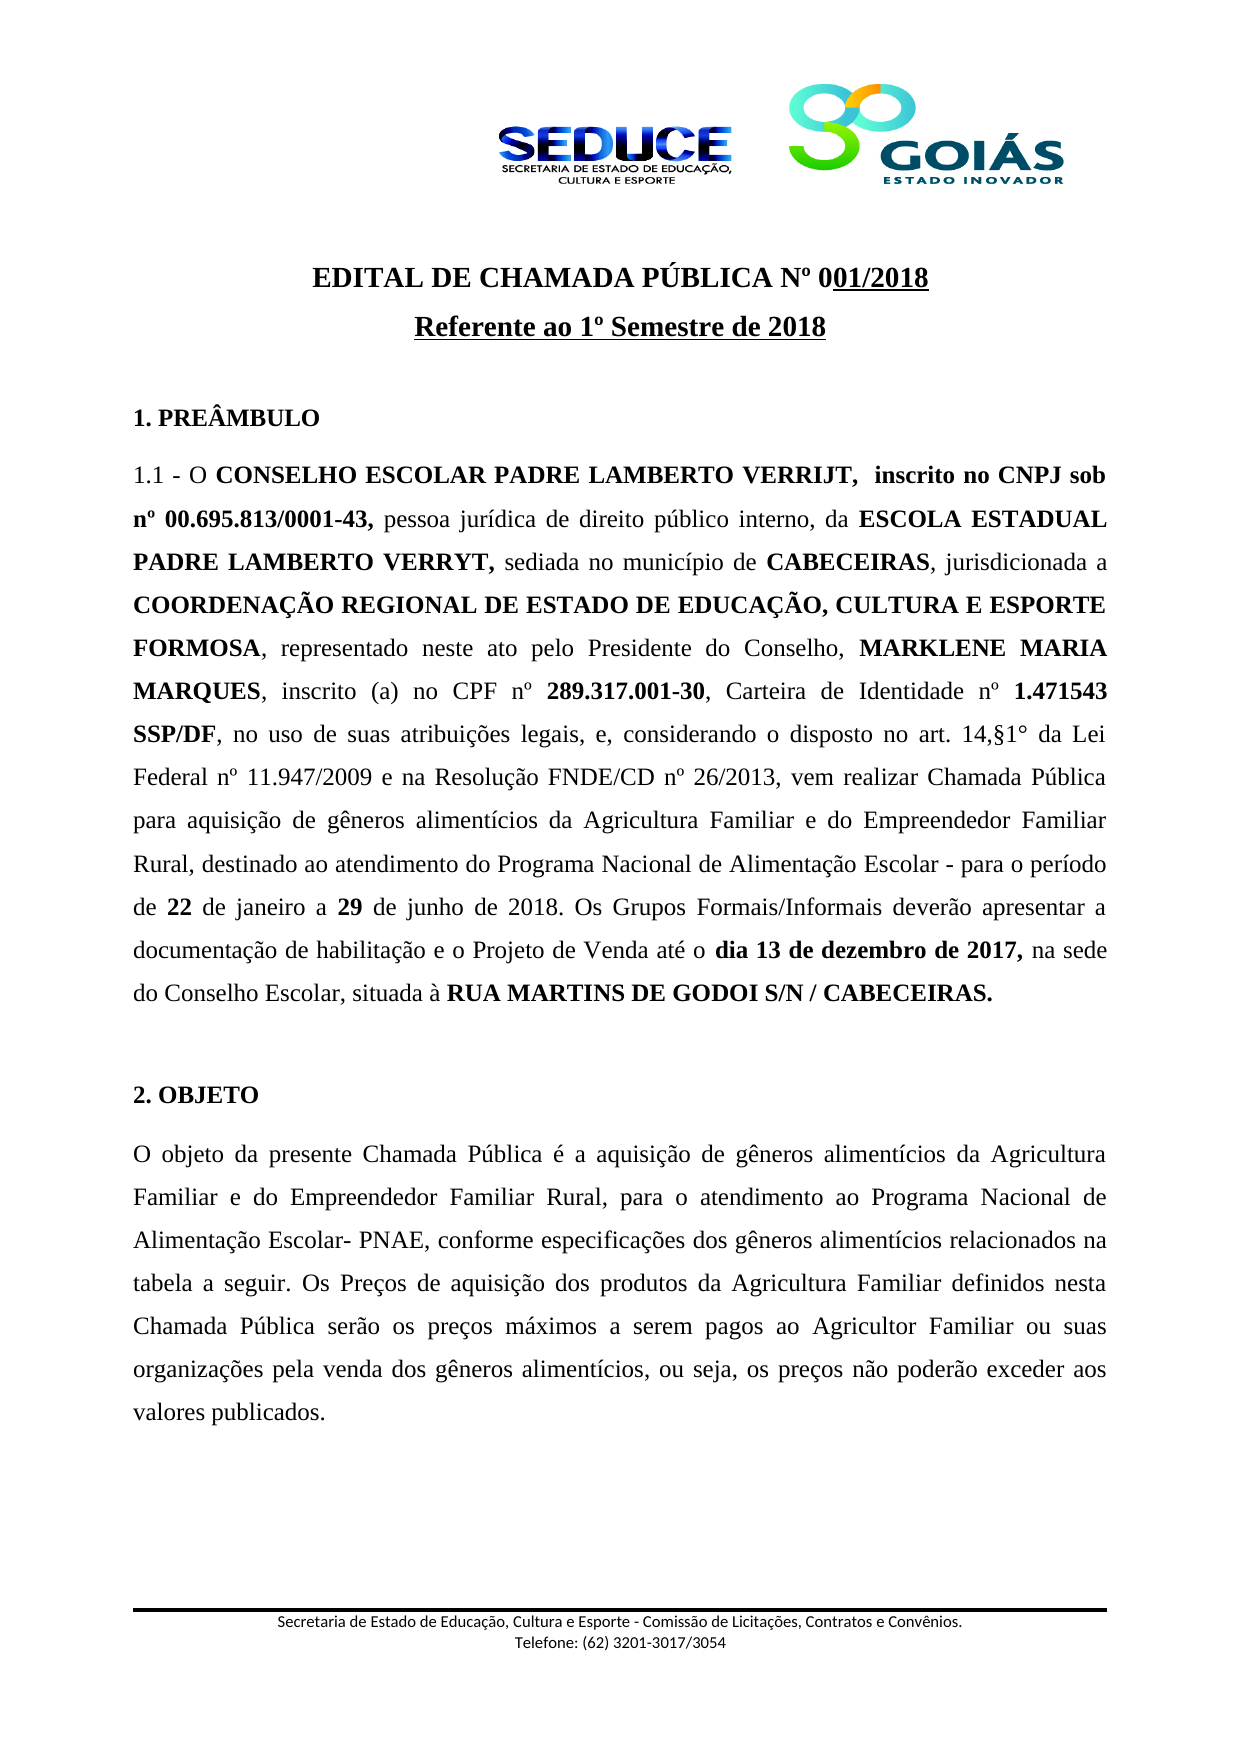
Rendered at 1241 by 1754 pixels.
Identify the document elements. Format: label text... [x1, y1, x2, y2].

text O objeto da presente Chamada Pública é a aquisição de gêneros alimentícios da Agricultura Familiar e do Empreendedor Familiar Rural, para o atendimento ao Programa Nacional de Alimentação Escolar- PNAE, conforme especificações dos gêneros alimentícios relacionados na tabela a seguir. Os Preços de aquisição dos produtos da Agricultura Familiar definidos nesta Chamada Pública serão os preços máximos a serem pagos ao Agricultor Familiar ou suas organizações pela venda dos gêneros alimentícios, ou seja, os preços não poderão exceder aos valores publicados. [133, 1139, 1107, 1426]
text 1. PREÂMBULO [133, 403, 1107, 432]
text EDITAL DE CHAMADA PÚBLICA Nº 001/2018 [133, 260, 1107, 294]
picture [477, 73, 1108, 212]
text Referente ao 1º Semestre de 2018 [133, 309, 1107, 343]
text 1.1 - O CONSELHO ESCOLAR PADRE LAMBERTO VERRIJT, inscrito no CNPJ sob nº 00.695.813/0001-43, pessoa jurídica de direito público interno, da ESCOLA ESTADUAL PADRE LAMBERTO VERRYT, sediada no município de CABECEIRAS, jurisdicionada a COORDENAÇÃO REGIONAL DE ESTADO DE EDUCAÇÃO, CULTURA E ESPORTE FORMOSA, representado neste ato pelo Presidente do Conselho, MARKLENE MARIA MARQUES, inscrito (a) no CPF nº 289.317.001-30, Carteira de Identidade nº 1.471543 SSP/DF, no uso de suas atribuições legais, e, considerando o disposto no art. 14,§1° da Lei Federal nº 11.947/2009 e na Resolução FNDE/CD nº 26/2013, vem realizar Chamada Pública para aquisição de gêneros alimentícios da Agricultura Familiar e do Empreendedor Familiar Rural, destinado ao atendimento do Programa Nacional de Alimentação Escolar - para o período de 22 de janeiro a 29 de junho de 2018. Os Grupos Formais/Informais deverão apresentar a documentação de habilitação e o Projeto de Venda até o dia 13 de dezembro de 2017, na sede do Conselho Escolar, situada à RUA MARTINS DE GODOI S/N / CABECEIRAS. [133, 461, 1107, 1007]
text 2. OBJETO [133, 1080, 1107, 1109]
